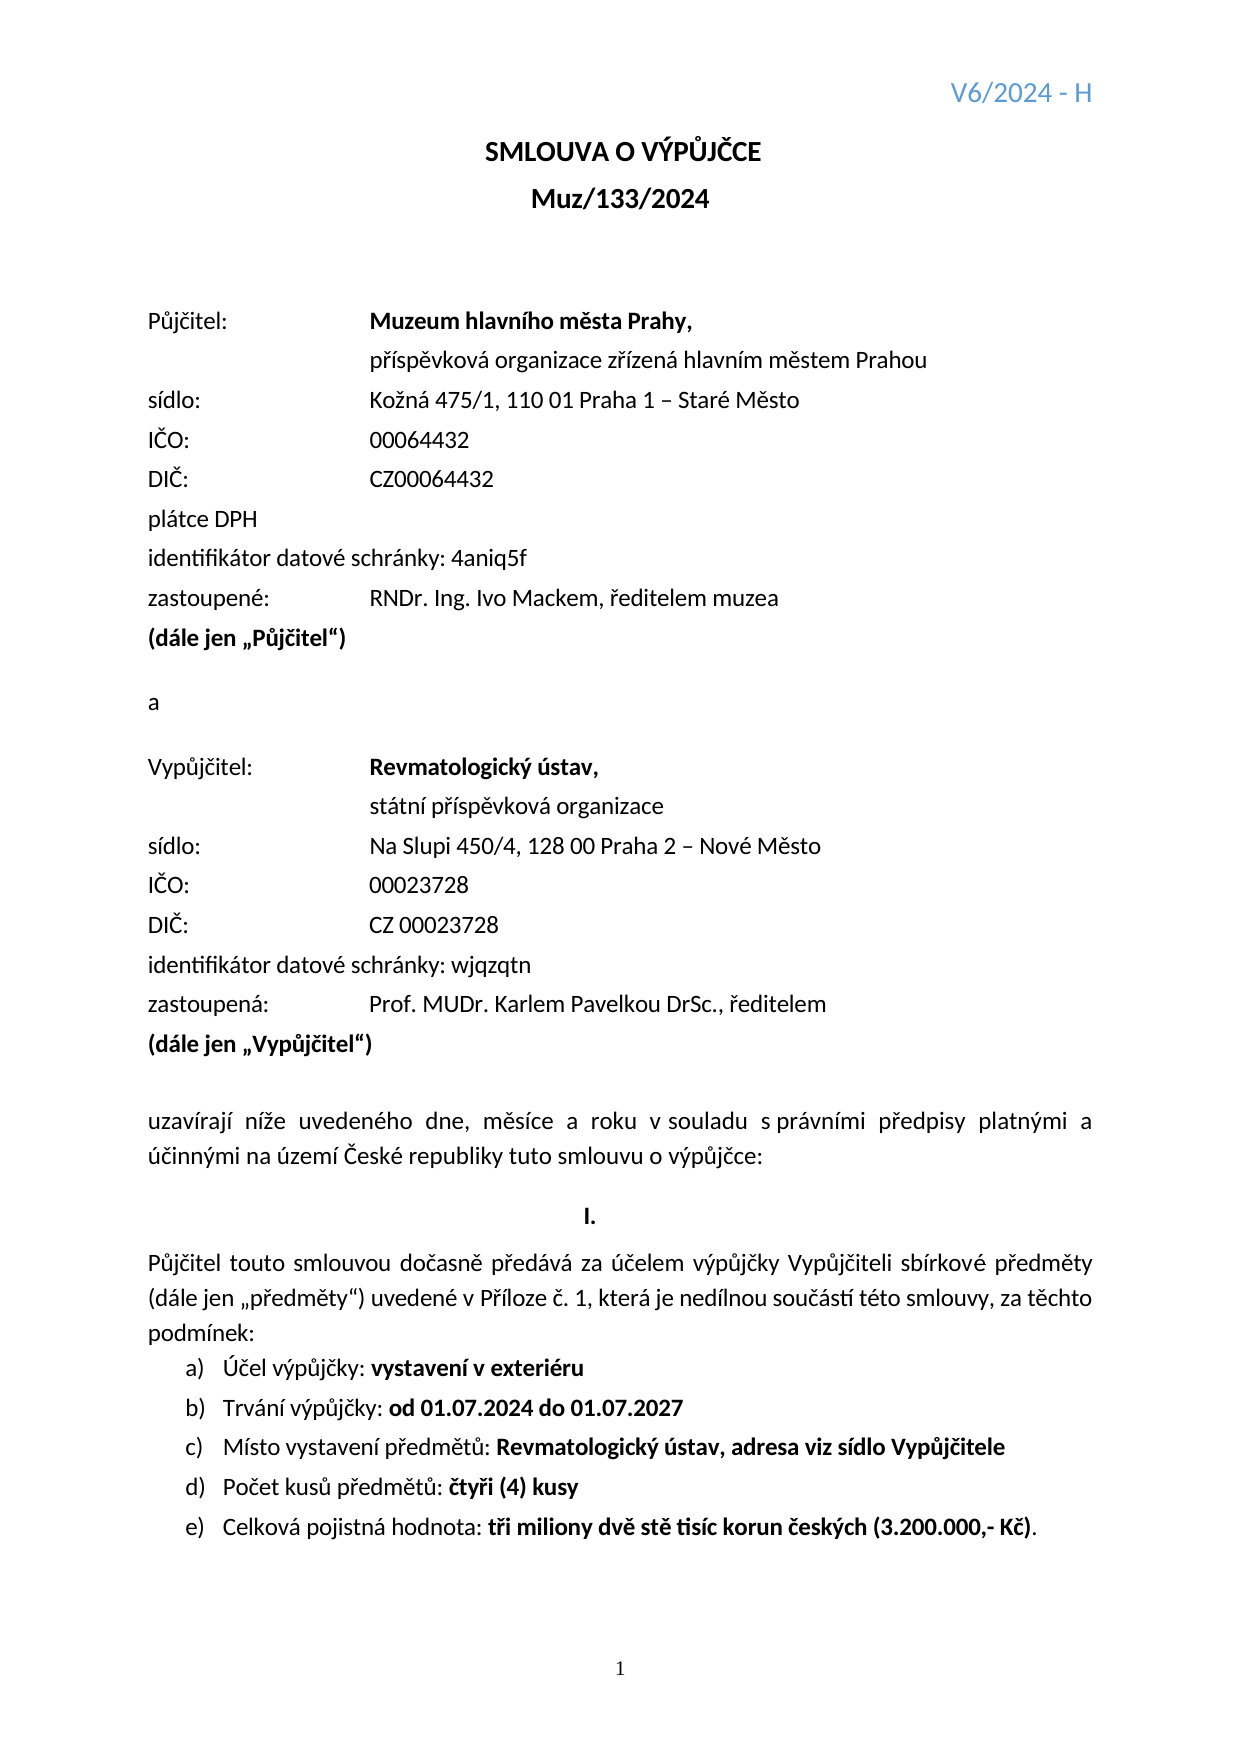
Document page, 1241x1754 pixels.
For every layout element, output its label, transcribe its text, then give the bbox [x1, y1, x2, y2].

text (dále jen „Půjčitel“) [148, 622, 1092, 652]
text DIČ: CZ 00023728 [148, 909, 1092, 940]
list Místo vystavení předmětů: Revmatologický ústav, adresa viz sídlo Vypůjčitele [185, 1432, 1092, 1462]
text sídlo: Kožná 475/1, 110 01 Praha 1 – Staré Město [148, 384, 1092, 415]
list Účel výpůjčky: vystavení v exteriéru [185, 1352, 1092, 1383]
text identifikátor datové schránky: 4aniq5f [148, 543, 1092, 573]
text příspěvková organizace zřízená hlavním městem Prahou [148, 345, 1092, 375]
text IČO: 00023728 [148, 870, 1092, 900]
list Trvání výpůjčky: od 01.07.2024 do 01.07.2027 [185, 1392, 1092, 1422]
text zastoupené: RNDr. Ing. Ivo Mackem, ředitelem muzea [148, 582, 1092, 613]
text zastoupená: Prof. MUDr. Karlem Pavelkou DrSc., ředitelem [148, 988, 1092, 1019]
text uzavírají níže uvedeného dne, měsíce a roku v souladu s právními předpisy platnými a účinnými na území České republiky tuto smlouvu o výpůjčce: [148, 1105, 1092, 1170]
text Půjčitel touto smlouvou dočasně předává za účelem výpůjčky Vypůjčiteli sbírkové předměty (dále jen „předměty“) uvedené v Příloze č. 1, která je nedílnou součástí této smlouvy, za těchto podmínek: [148, 1247, 1092, 1348]
text DIČ: CZ00064432 [148, 463, 1092, 494]
text identifikátor datové schránky: wjqzqtn [148, 949, 1092, 979]
text Vypůjčitel: Revmatologický ústav, [148, 751, 1092, 781]
text (dále jen „Vypůjčitel“) [148, 1028, 1092, 1058]
text SMLOUVA O VÝPŮJČCE [148, 133, 1092, 169]
list Celková pojistná hodnota: tři miliony dvě stě tisíc korun českých (3.200.000,- Kč). [185, 1511, 1092, 1541]
text a [148, 686, 1092, 717]
text Muz/133/2024 [148, 180, 1092, 215]
text sídlo: Na Slupi 450/4, 128 00 Praha 2 – Nové Město [148, 830, 1092, 861]
text IČO: 00064432 [148, 424, 1092, 454]
text státní příspěvková organizace [148, 791, 1092, 821]
text Půjčitel: Muzeum hlavního města Prahy, [148, 305, 1092, 336]
text plátce DPH [148, 503, 1092, 533]
list Počet kusů předmětů: čtyři (4) kusy [185, 1471, 1092, 1502]
